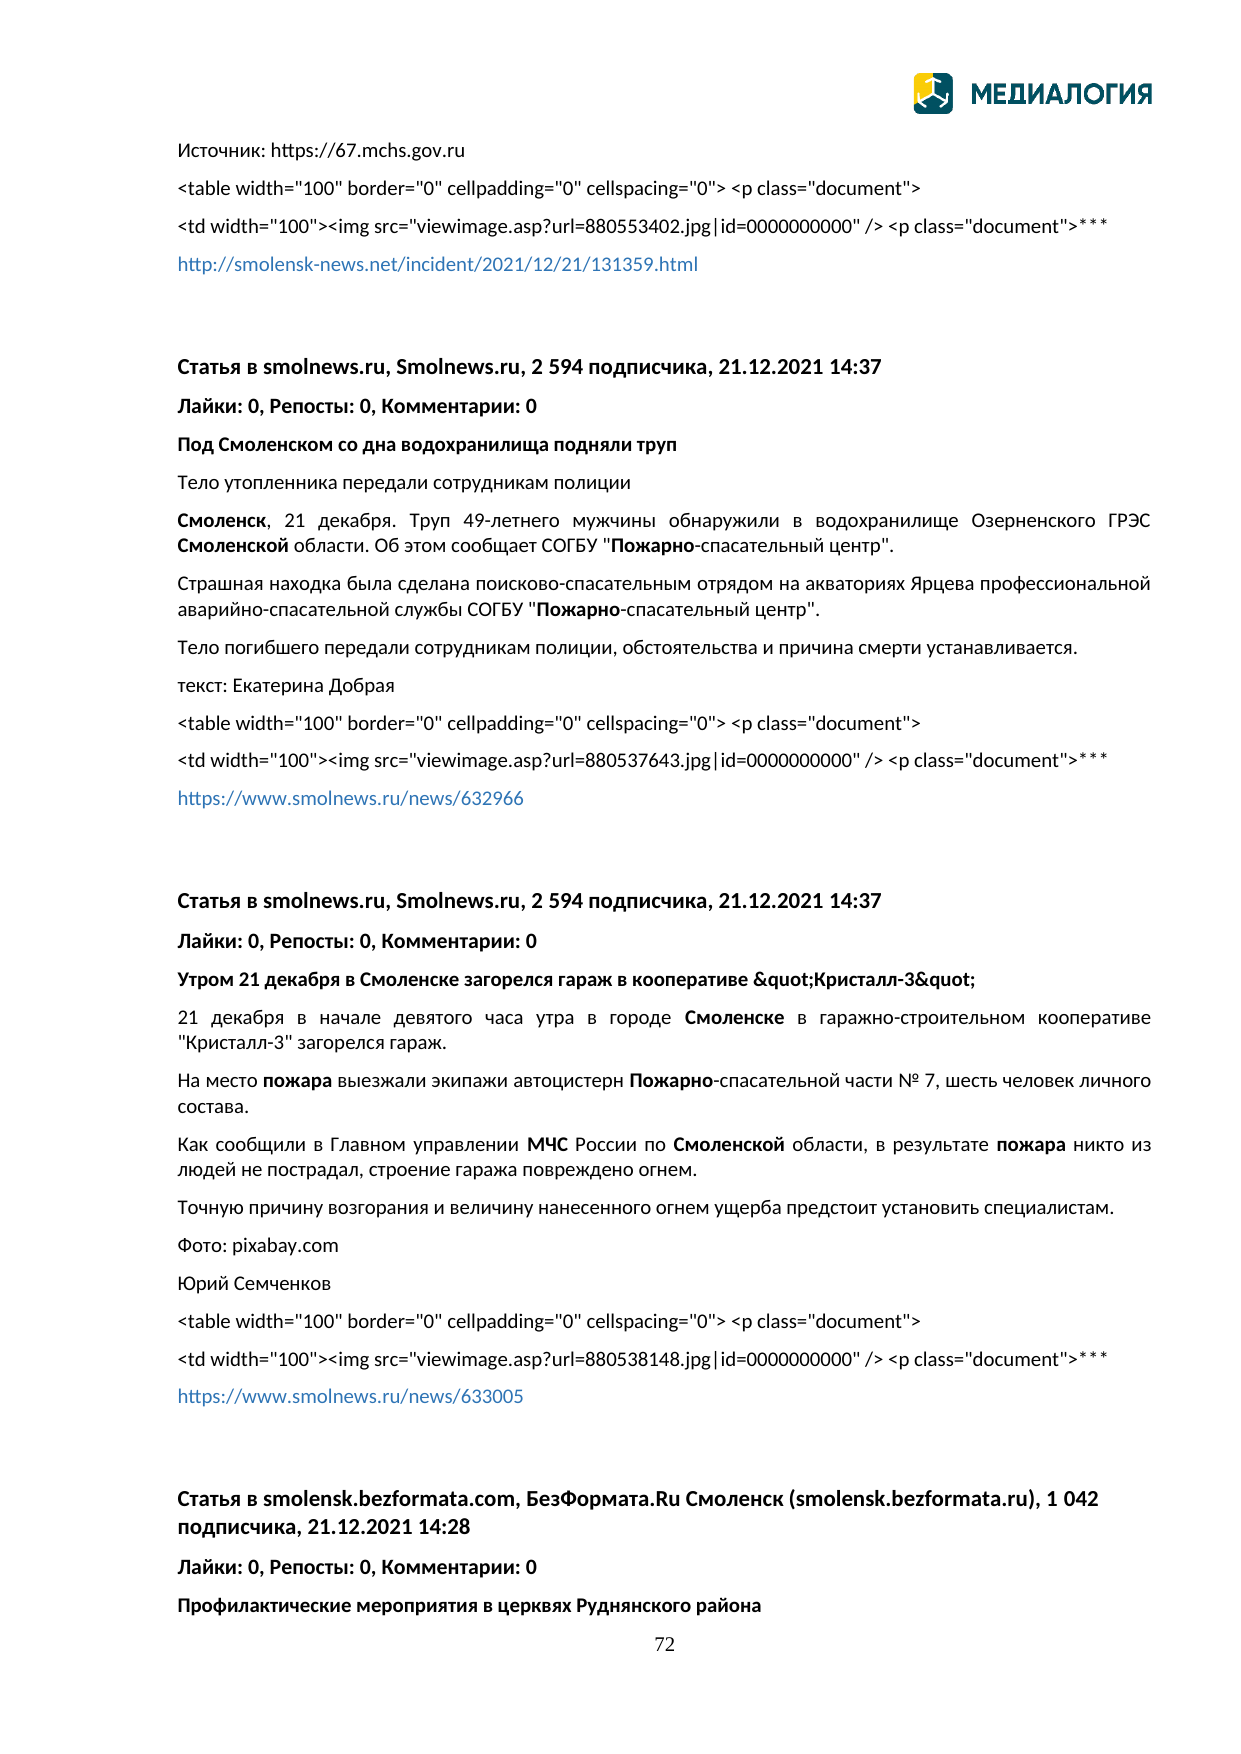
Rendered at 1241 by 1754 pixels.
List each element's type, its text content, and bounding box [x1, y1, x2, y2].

text <table width="100" border="0" cellpadding="0" cellspacing="0"> <p class="document"> [177, 175, 1152, 201]
text <td width="100"><img src="viewimage.asp?url=880553402.jpg|id=0000000000" /> <p class="document">*** [177, 213, 1152, 238]
text <td width="100"><img src="viewimage.asp?url=880537643.jpg|id=0000000000" /> <p class="document">*** [177, 748, 1152, 773]
text текст: Екатерина Добрая [177, 672, 1152, 697]
text <td width="100"><img src="viewimage.asp?url=880538148.jpg|id=0000000000" /> <p class="document">*** [177, 1346, 1152, 1371]
text Тело утопленника передали сотрудникам полиции [177, 469, 1152, 495]
text Страшная находка была сделана поисково-спасательным отрядом на акваториях Ярцева профессиональной аварийно-спасательной службы СОГБУ "Пожарно-спасательный центр". [177, 571, 1152, 621]
text Фото: pixabay.com [177, 1232, 1152, 1257]
text Лайки: 0, Репосты: 0, Комментарии: 0 [177, 392, 1152, 419]
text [177, 1592, 1152, 1618]
text Утром 21 декабря в Смоленске загорелся гараж в кооперативе &quot;Кристалл-3&quot; [177, 966, 1152, 992]
text <table width="100" border="0" cellpadding="0" cellspacing="0"> <p class="document"> [177, 1308, 1152, 1333]
text Юрий Семченков [177, 1270, 1152, 1295]
text http://smolensk-news.net/incident/2021/12/21/131359.html [177, 251, 1152, 276]
text Тело погибшего передали сотрудникам полиции, обстоятельства и причина смерти устанавливается. [177, 634, 1152, 659]
text Точную причину возгорания и величину нанесенного огнем ущерба предстоит установить специалистам. [177, 1194, 1152, 1219]
picture [913, 73, 1152, 114]
text Как сообщили в Главном управлении МЧС России по Смоленской области, в результате пожара никто из людей не пострадал, строение гаража повреждено огнем. [177, 1131, 1152, 1182]
text Лайки: 0, Репосты: 0, Комментарии: 0 [177, 1553, 1152, 1580]
text Под Смоленском со дна водохранилища подняли труп [177, 431, 1152, 457]
text 21 декабря в начале девятого часа утра в городе Смоленске в гаражно-строительном кооперативе "Кристалл-3" загорелся гараж. [177, 1004, 1152, 1055]
text Статья в smolnews.ru, Smolnews.ru, 2 594 подписчика, 21.12.2021 14:37 [177, 886, 1152, 914]
text https://www.smolnews.ru/news/633005 [177, 1384, 1152, 1409]
text https://www.smolnews.ru/news/632966 [177, 786, 1152, 811]
text Источник: https://67.mchs.gov.ru [177, 137, 1152, 163]
text <table width="100" border="0" cellpadding="0" cellspacing="0"> <p class="document"> [177, 710, 1152, 735]
text Статья в smolensk.bezformata.com, БезФормата.Ru Смоленск (smolensk.bezformata.ru), 1 042 подписчика, 21.12.2021 14:28 [177, 1484, 1152, 1541]
text На место пожара выезжали экипажи автоцистерн Пожарно-спасательной части № 7, шесть человек личного состава. [177, 1067, 1152, 1118]
text Смоленск, 21 декабря. Труп 49-летнего мужчины обнаружили в водохранилище Озерненского ГРЭС Смоленской области. Об этом сообщает СОГБУ "Пожарно-спасательный центр". [177, 507, 1152, 558]
text Статья в smolnews.ru, Smolnews.ru, 2 594 подписчика, 21.12.2021 14:37 [177, 352, 1152, 380]
text Лайки: 0, Репосты: 0, Комментарии: 0 [177, 927, 1152, 954]
